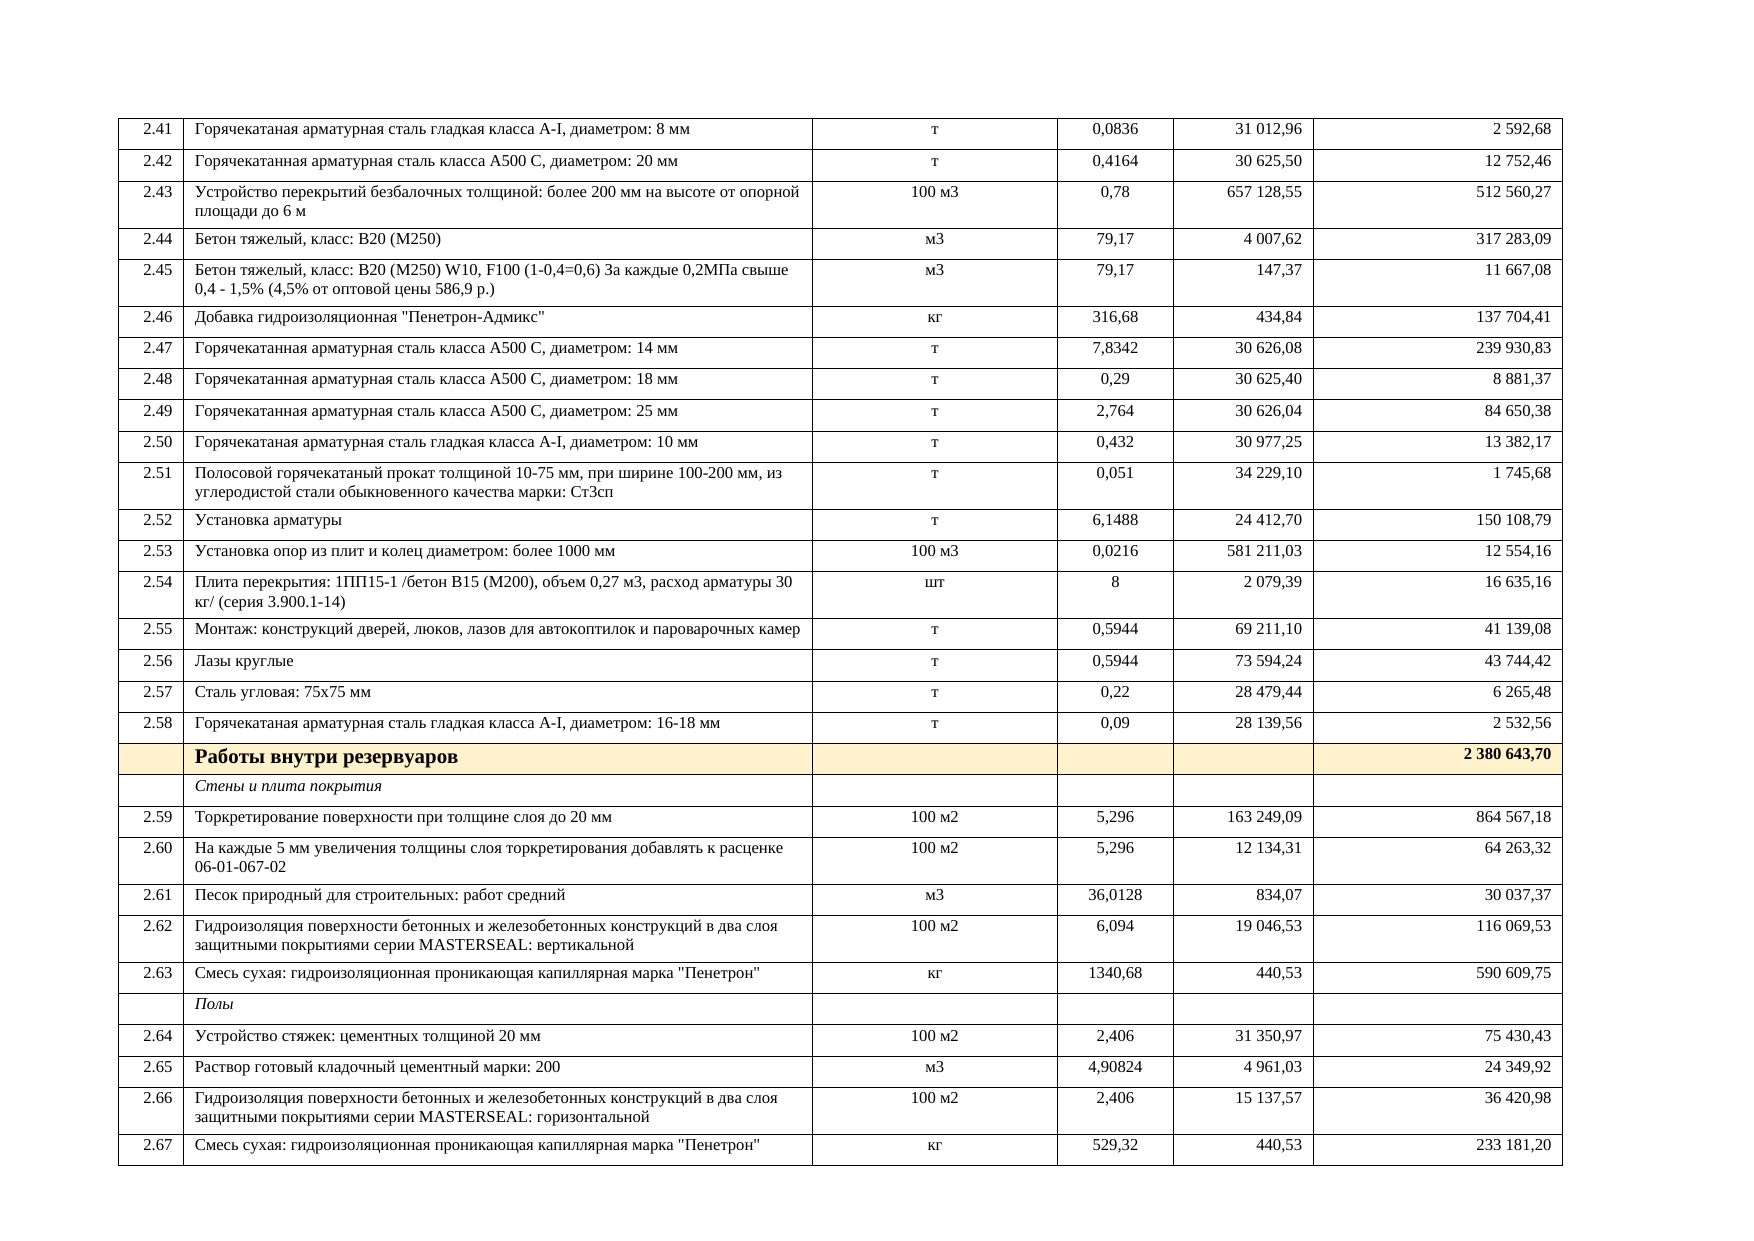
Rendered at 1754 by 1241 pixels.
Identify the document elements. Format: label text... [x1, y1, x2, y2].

table_cell т [813, 713, 1057, 743]
table_cell т [813, 650, 1057, 681]
table_cell 41 139,08 [1314, 619, 1562, 649]
table_cell Установка опор из плит и колец диаметром: более 1000 мм [184, 541, 812, 571]
table_cell 8 881,37 [1314, 369, 1562, 399]
table_cell 8 [1058, 572, 1173, 618]
table_cell 316,68 [1058, 307, 1173, 337]
table_cell Устройство перекрытий безбалочных толщиной: более 200 мм на высоте от опорной площади до 6 м [184, 182, 812, 227]
table_cell 100 м2 [813, 1088, 1057, 1134]
table_cell 79,17 [1058, 260, 1173, 306]
table_cell 30 625,40 [1174, 369, 1313, 399]
table_cell 0,5944 [1058, 619, 1173, 649]
table_cell 2.53 [119, 541, 183, 571]
table_cell [1314, 775, 1562, 806]
table_cell 69 211,10 [1174, 619, 1313, 649]
table_cell 28 479,44 [1174, 682, 1313, 712]
table_cell 137 704,41 [1314, 307, 1562, 337]
table_cell 2.56 [119, 650, 183, 681]
table_cell т [813, 510, 1057, 540]
table_cell 2.46 [119, 307, 183, 337]
table_cell т [813, 369, 1057, 399]
table_cell 2.61 [119, 885, 183, 915]
table_cell 834,07 [1174, 885, 1313, 915]
table_cell 2.59 [119, 807, 183, 837]
table_cell 581 211,03 [1174, 541, 1313, 571]
table_cell Гидроизоляция поверхности бетонных и железобетонных конструкций в два слоя защитными покрытиями серии MASTERSEAL: горизонтальной [184, 1088, 812, 1134]
table_cell Смесь сухая: гидроизоляционная проникающая капиллярная марка "Пенетрон" [184, 1135, 812, 1165]
table_cell Стены и плита покрытия [184, 775, 812, 806]
table_cell м3 [813, 885, 1057, 915]
table_cell 84 650,38 [1314, 400, 1562, 431]
table_cell 2.65 [119, 1057, 183, 1087]
table_cell 2.45 [119, 260, 183, 306]
table_cell 36,0128 [1058, 885, 1173, 915]
table_cell 12 554,16 [1314, 541, 1562, 571]
table_cell Установка арматуры [184, 510, 812, 540]
table_cell [813, 775, 1057, 806]
table_cell 28 139,56 [1174, 713, 1313, 743]
table_cell кг [813, 307, 1057, 337]
table_cell т [813, 682, 1057, 712]
table_cell [1058, 775, 1173, 806]
table_cell [1174, 744, 1313, 774]
table_cell 100 м3 [813, 541, 1057, 571]
table_cell т [813, 463, 1057, 509]
table_cell 0,432 [1058, 432, 1173, 462]
table_cell 31 350,97 [1174, 1025, 1313, 1056]
table_cell 2.54 [119, 572, 183, 618]
table_cell 100 м2 [813, 916, 1057, 962]
table_cell [119, 994, 183, 1024]
table_cell 30 626,04 [1174, 400, 1313, 431]
table_cell Горячекатаная арматурная сталь гладкая класса А-I, диаметром: 16-18 мм [184, 713, 812, 743]
table_cell 2.55 [119, 619, 183, 649]
table_cell 2.50 [119, 432, 183, 462]
table_cell 1340,68 [1058, 963, 1173, 993]
table_cell [813, 744, 1057, 774]
table_cell 4,90824 [1058, 1057, 1173, 1087]
table_cell 2 380 643,70 [1314, 744, 1562, 774]
table_cell 5,296 [1058, 807, 1173, 837]
table_cell 2.67 [119, 1135, 183, 1165]
table_cell 2.58 [119, 713, 183, 743]
table_cell 30 626,08 [1174, 338, 1313, 368]
table_cell Песок природный для строительных: работ средний [184, 885, 812, 915]
table_cell 6 265,48 [1314, 682, 1562, 712]
table_cell 15 137,57 [1174, 1088, 1313, 1134]
table_cell 13 382,17 [1314, 432, 1562, 462]
table_cell 4 007,62 [1174, 229, 1313, 259]
table_cell 440,53 [1174, 963, 1313, 993]
table_cell Полы [184, 994, 812, 1024]
table_cell Смесь сухая: гидроизоляционная проникающая капиллярная марка "Пенетрон" [184, 963, 812, 993]
table_cell т [813, 619, 1057, 649]
table_cell 36 420,98 [1314, 1088, 1562, 1134]
table_cell [1058, 994, 1173, 1024]
table_cell [1058, 744, 1173, 774]
table_cell 24 412,70 [1174, 510, 1313, 540]
table_cell Горячекатаная арматурная сталь гладкая класса А-I, диаметром: 10 мм [184, 432, 812, 462]
table_cell 64 263,32 [1314, 838, 1562, 884]
table_cell 2.47 [119, 338, 183, 368]
table_cell 2 592,68 [1314, 119, 1562, 149]
table_cell 590 609,75 [1314, 963, 1562, 993]
table_cell 2.48 [119, 369, 183, 399]
table_cell кг [813, 963, 1057, 993]
table_cell 864 567,18 [1314, 807, 1562, 837]
table_cell 2.49 [119, 400, 183, 431]
table_cell 100 м2 [813, 807, 1057, 837]
table_cell 2.44 [119, 229, 183, 259]
table_cell 12 134,31 [1174, 838, 1313, 884]
table_cell Гидроизоляция поверхности бетонных и железобетонных конструкций в два слоя защитными покрытиями серии MASTERSEAL: вертикальной [184, 916, 812, 962]
table_cell 30 037,37 [1314, 885, 1562, 915]
table_cell [1174, 994, 1313, 1024]
table_cell [1314, 994, 1562, 1024]
table_cell 31 012,96 [1174, 119, 1313, 149]
table_cell 2,406 [1058, 1088, 1173, 1134]
table_cell 6,094 [1058, 916, 1173, 962]
table_cell 529,32 [1058, 1135, 1173, 1165]
table_cell Монтаж: конструкций дверей, люков, лазов для автокоптилок и пароварочных камер [184, 619, 812, 649]
table_cell 100 м2 [813, 1025, 1057, 1056]
table_cell 4 961,03 [1174, 1057, 1313, 1087]
table_cell Раствор готовый кладочный цементный марки: 200 [184, 1057, 812, 1087]
table_cell 150 108,79 [1314, 510, 1562, 540]
table_cell 30 625,50 [1174, 150, 1313, 181]
table_cell 7,8342 [1058, 338, 1173, 368]
table_cell Бетон тяжелый, класс: В20 (М250) W10, F100 (1-0,4=0,6) За каждые 0,2МПа свыше 0,4 - 1,5% (4,5% от оптовой цены 586,9 р.) [184, 260, 812, 306]
table_cell 0,4164 [1058, 150, 1173, 181]
table_cell 116 069,53 [1314, 916, 1562, 962]
table_cell 2.41 [119, 119, 183, 149]
table_cell Горячекатанная арматурная сталь класса А500 С, диаметром: 14 мм [184, 338, 812, 368]
table_cell 2.52 [119, 510, 183, 540]
table_cell 147,37 [1174, 260, 1313, 306]
table_cell [1174, 775, 1313, 806]
table_cell 2.57 [119, 682, 183, 712]
table_cell 2.51 [119, 463, 183, 509]
table_cell кг [813, 1135, 1057, 1165]
table_cell 317 283,09 [1314, 229, 1562, 259]
table_cell 0,0216 [1058, 541, 1173, 571]
table_cell 19 046,53 [1174, 916, 1313, 962]
table_cell Полосовой горячекатаный прокат толщиной 10-75 мм, при ширине 100-200 мм, из углеродистой стали обыкновенного качества марки: Ст3сп [184, 463, 812, 509]
table_cell [119, 744, 183, 774]
table_cell 0,29 [1058, 369, 1173, 399]
table_cell м3 [813, 1057, 1057, 1087]
table_cell 0,09 [1058, 713, 1173, 743]
table_cell [813, 994, 1057, 1024]
table_cell 2.43 [119, 182, 183, 227]
table_cell Сталь угловая: 75х75 мм [184, 682, 812, 712]
table_cell 0,0836 [1058, 119, 1173, 149]
table_cell м3 [813, 229, 1057, 259]
table_cell 5,296 [1058, 838, 1173, 884]
table_cell Горячекатанная арматурная сталь класса А500 С, диаметром: 25 мм [184, 400, 812, 431]
table_cell м3 [813, 260, 1057, 306]
table_cell 2.64 [119, 1025, 183, 1056]
table_cell 2,764 [1058, 400, 1173, 431]
table_cell 440,53 [1174, 1135, 1313, 1165]
table_cell Устройство стяжек: цементных толщиной 20 мм [184, 1025, 812, 1056]
table_cell 2,406 [1058, 1025, 1173, 1056]
table_cell 16 635,16 [1314, 572, 1562, 618]
table_cell 233 181,20 [1314, 1135, 1562, 1165]
table_cell Добавка гидроизоляционная "Пенетрон-Адмикс" [184, 307, 812, 337]
table_cell 0,22 [1058, 682, 1173, 712]
table_cell т [813, 432, 1057, 462]
table_cell 2 532,56 [1314, 713, 1562, 743]
table_cell 434,84 [1174, 307, 1313, 337]
table_cell 163 249,09 [1174, 807, 1313, 837]
table_cell 30 977,25 [1174, 432, 1313, 462]
table_cell т [813, 119, 1057, 149]
table_cell 12 752,46 [1314, 150, 1562, 181]
table_cell т [813, 400, 1057, 431]
table_cell [119, 775, 183, 806]
table_cell 2 079,39 [1174, 572, 1313, 618]
table_cell 24 349,92 [1314, 1057, 1562, 1087]
table_cell 100 м3 [813, 182, 1057, 227]
table_cell Торкретирование поверхности при толщине слоя до 20 мм [184, 807, 812, 837]
table_cell 2.62 [119, 916, 183, 962]
table_cell Бетон тяжелый, класс: В20 (М250) [184, 229, 812, 259]
table_cell 79,17 [1058, 229, 1173, 259]
table_cell 0,051 [1058, 463, 1173, 509]
table_cell 11 667,08 [1314, 260, 1562, 306]
table_cell Плита перекрытия: 1ПП15-1 /бетон В15 (М200), объем 0,27 м3, расход арматуры 30 кг/ (серия 3.900.1-14) [184, 572, 812, 618]
table_cell Горячекатанная арматурная сталь класса А500 С, диаметром: 20 мм [184, 150, 812, 181]
table_cell Лазы круглые [184, 650, 812, 681]
table_cell 73 594,24 [1174, 650, 1313, 681]
table_cell шт [813, 572, 1057, 618]
table_cell 2.63 [119, 963, 183, 993]
table_cell 657 128,55 [1174, 182, 1313, 227]
table_cell 2.66 [119, 1088, 183, 1134]
table_cell 34 229,10 [1174, 463, 1313, 509]
table_cell 1 745,68 [1314, 463, 1562, 509]
table_cell 100 м2 [813, 838, 1057, 884]
table_cell 0,5944 [1058, 650, 1173, 681]
table_cell На каждые 5 мм увеличения толщины слоя торкретирования добавлять к расценке 06-01-067-02 [184, 838, 812, 884]
table_cell 239 930,83 [1314, 338, 1562, 368]
table_cell Горячекатаная арматурная сталь гладкая класса А-I, диаметром: 8 мм [184, 119, 812, 149]
table_cell 75 430,43 [1314, 1025, 1562, 1056]
table_cell 512 560,27 [1314, 182, 1562, 227]
table_cell 6,1488 [1058, 510, 1173, 540]
table_cell Горячекатанная арматурная сталь класса А500 С, диаметром: 18 мм [184, 369, 812, 399]
table_cell 0,78 [1058, 182, 1173, 227]
table_cell т [813, 338, 1057, 368]
table_cell т [813, 150, 1057, 181]
table_cell 2.60 [119, 838, 183, 884]
table_cell 2.42 [119, 150, 183, 181]
table_cell Работы внутри резервуаров [184, 744, 812, 774]
table_cell 43 744,42 [1314, 650, 1562, 681]
